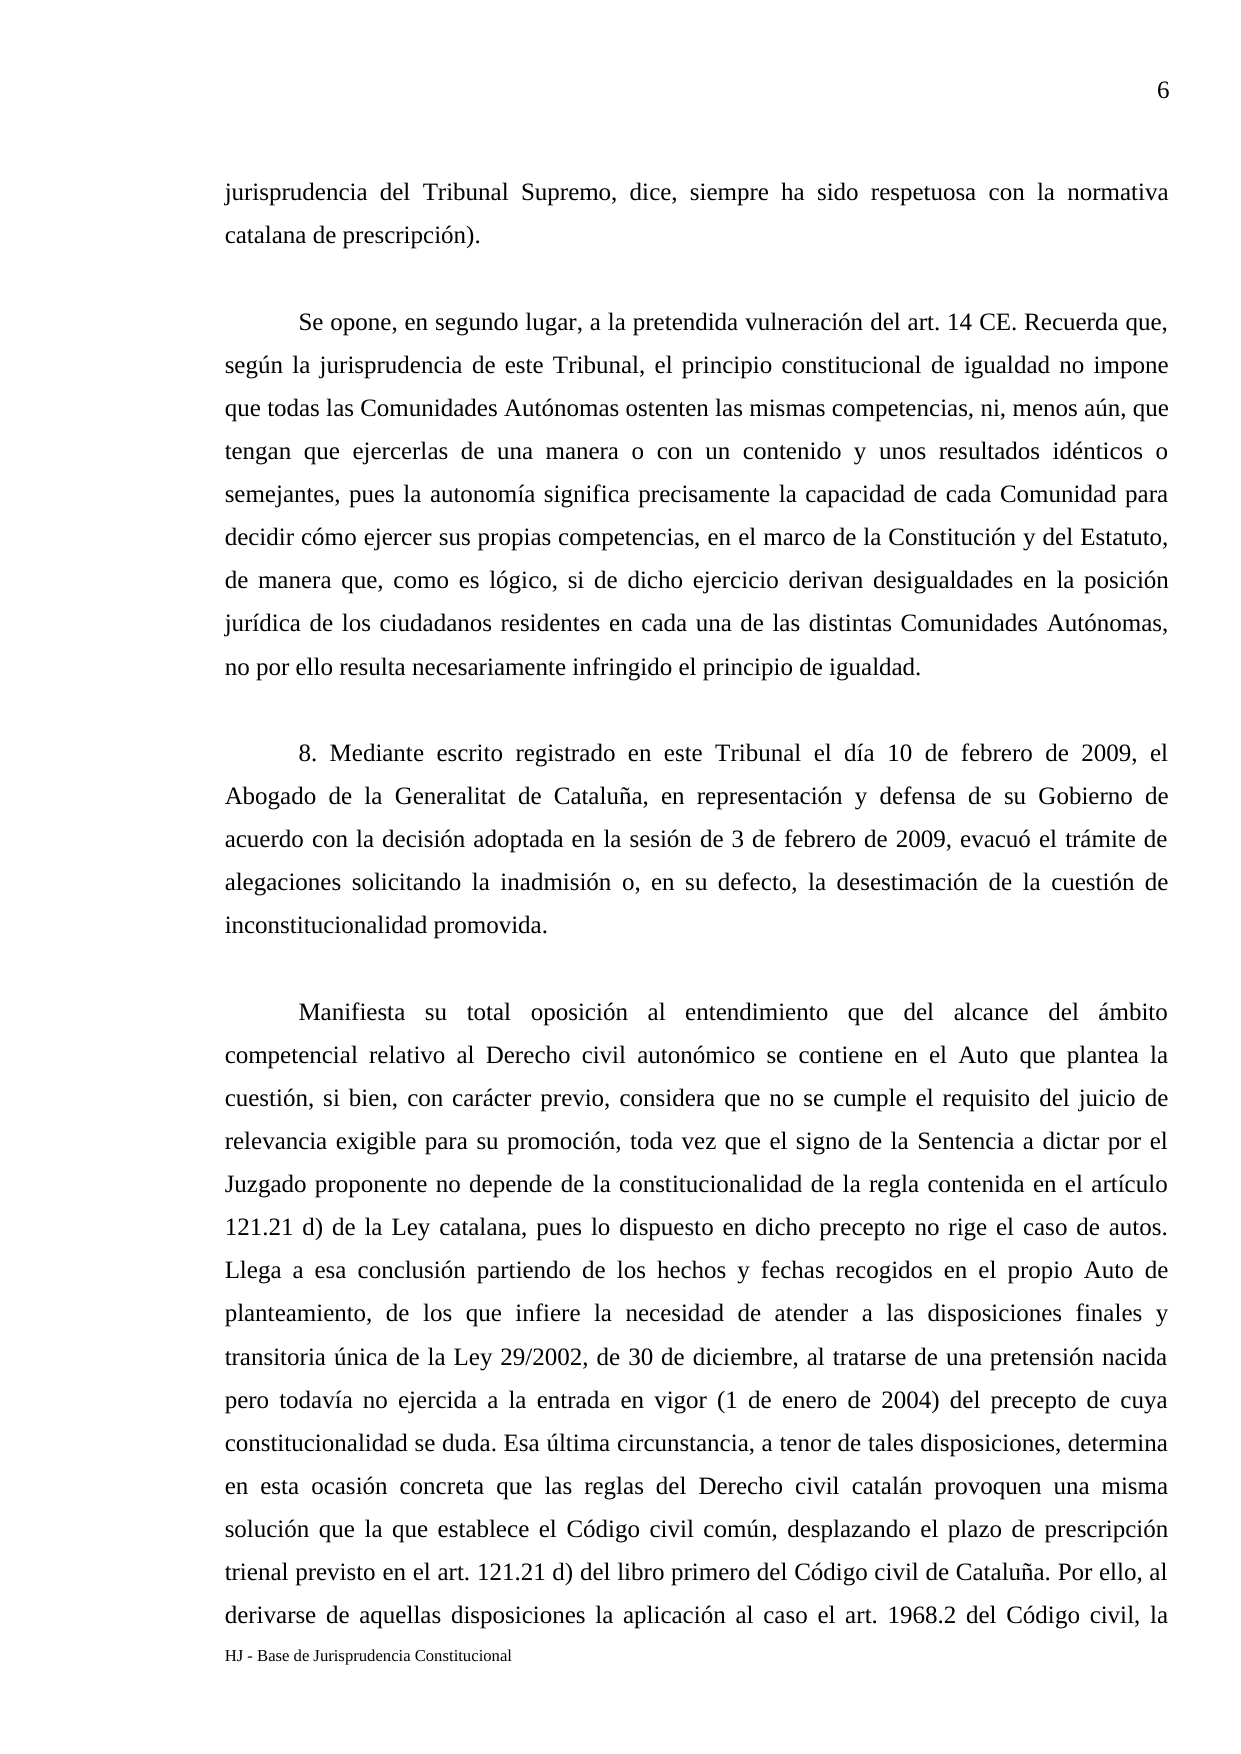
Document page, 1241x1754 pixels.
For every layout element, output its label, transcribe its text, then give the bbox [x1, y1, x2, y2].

text Se opone, en segundo lugar, a la pretendida vulneración del art. 14 CE. Recuerda que, según la jurisprudencia de este Tribunal, el principio constitucional de igualdad no impone que todas las Comunidades Autónomas ostenten las mismas competencias, ni, menos aún, que tengan que ejercerlas de una manera o con un contenido y unos resultados idénticos o semejantes, pues la autonomía significa precisamente la capacidad de cada Comunidad para decidir cómo ejercer sus propias competencias, en el marco de la Constitución y del Estatuto, de manera que, como es lógico, si de dicho ejercicio derivan desigualdades en la posición jurídica de los ciudadanos residentes en cada una de las distintas Comunidades Autónomas, no por ello resulta necesariamente infringido el principio de igualdad. [224, 307, 1169, 680]
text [224, 997, 1169, 1629]
text 8. Mediante escrito registrado en este Tribunal el día 10 de febrero de 2009, el Abogado de la Generalitat de Cataluña, en representación y defensa de su Gobierno de acuerdo con la decisión adoptada en la sesión de 3 de febrero de 2009, evacuó el trámite de alegaciones solicitando la inadmisión o, en su defecto, la desestimación de la cuestión de inconstitucionalidad promovida. [224, 738, 1169, 939]
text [224, 177, 1169, 249]
